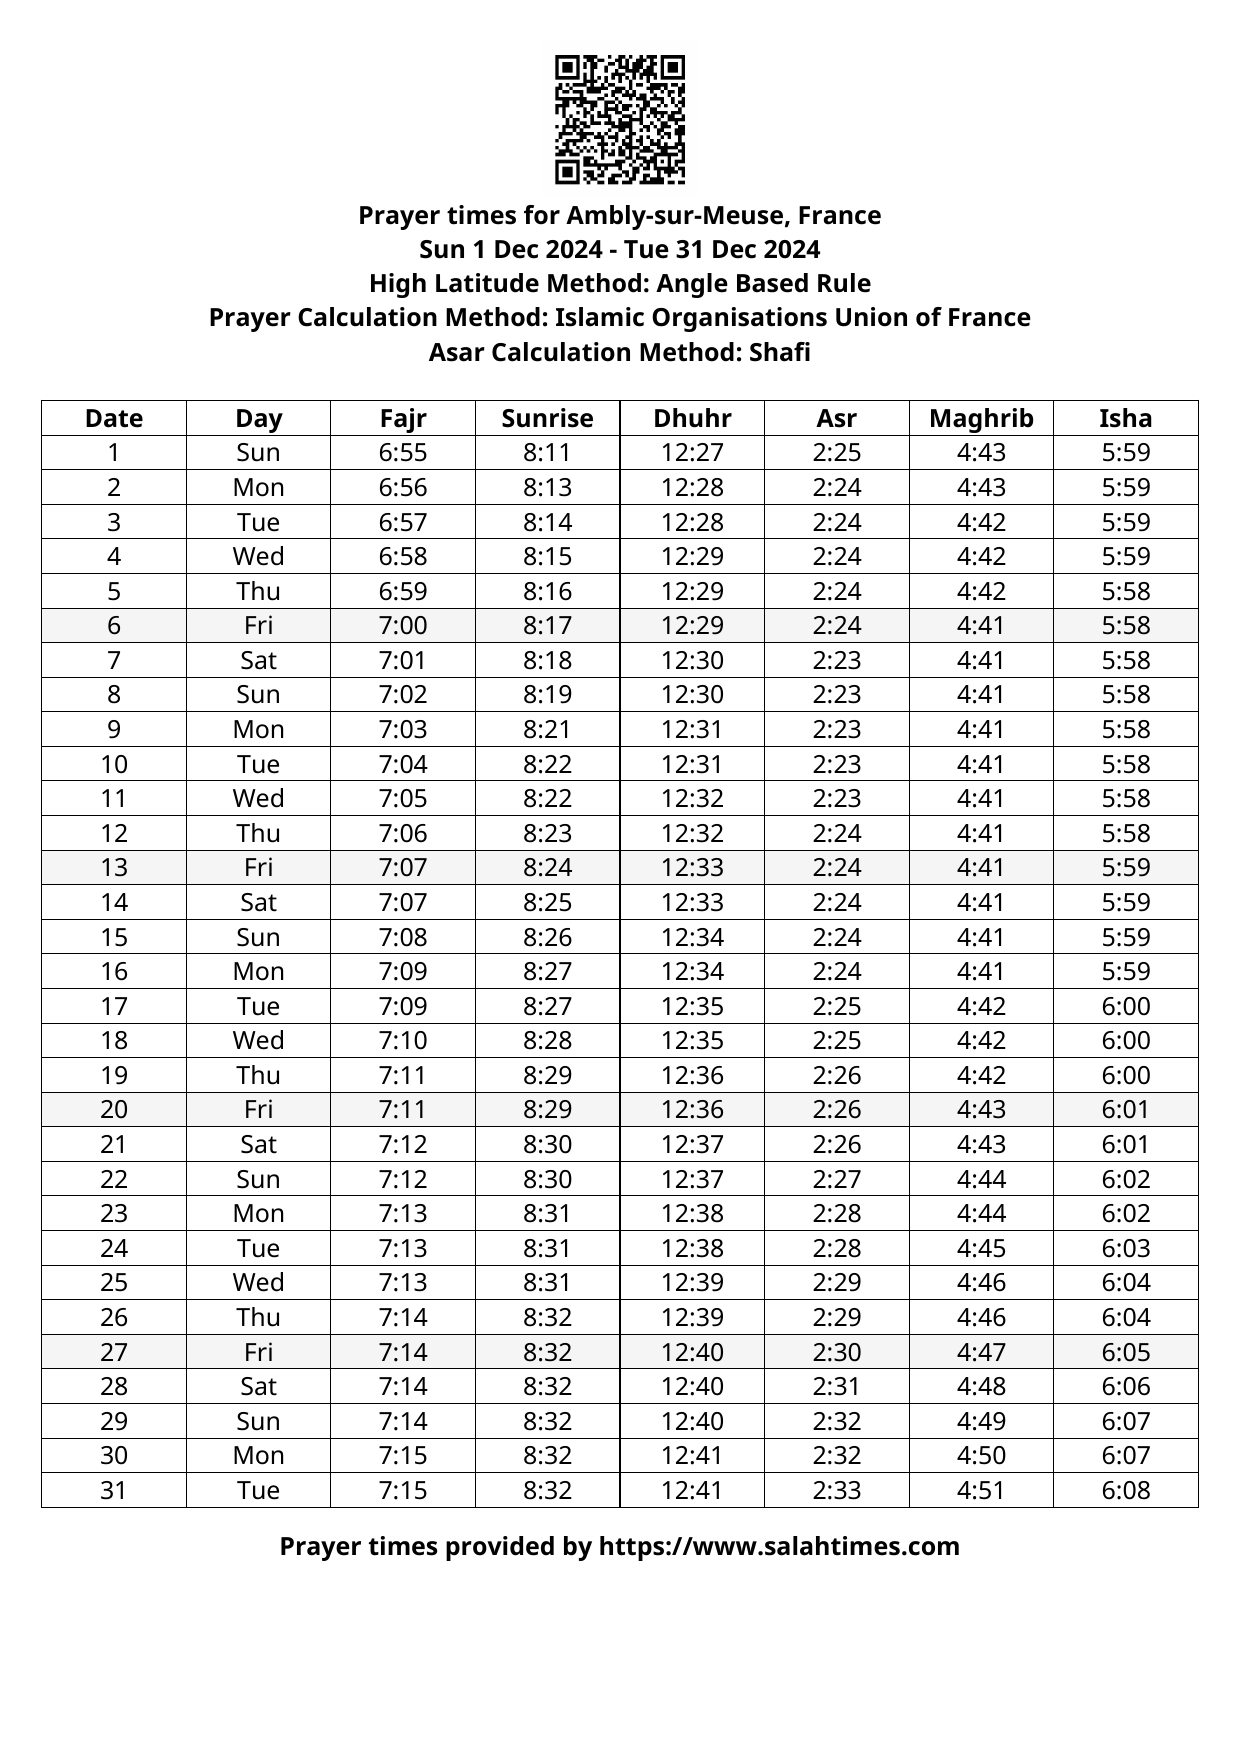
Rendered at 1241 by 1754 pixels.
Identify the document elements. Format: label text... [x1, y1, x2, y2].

table_cell Wed [187, 781, 330, 815]
table_cell 4:43 [910, 1093, 1053, 1126]
table_cell 5:58 [1054, 781, 1198, 815]
table_cell 4:44 [910, 1196, 1053, 1230]
table_cell 12:30 [621, 678, 764, 711]
table_cell 2:24 [765, 885, 909, 919]
table_cell Thu [187, 1300, 330, 1334]
table_cell 5:59 [1054, 954, 1198, 988]
table_cell 8:18 [476, 643, 619, 677]
table_cell 12:28 [621, 470, 764, 504]
table_cell 2:23 [765, 747, 909, 780]
table_cell 2:25 [765, 436, 909, 469]
table_cell 9 [42, 712, 186, 746]
table_cell 12:33 [621, 885, 764, 919]
table_cell Sun [187, 920, 330, 953]
table_cell 14 [42, 885, 186, 919]
table_cell Tue [187, 505, 330, 538]
table_cell 23 [42, 1196, 186, 1230]
table_header Fajr [331, 401, 475, 434]
table_header Sunrise [476, 401, 619, 434]
table_cell 5:59 [1054, 851, 1198, 884]
table_cell 6:57 [331, 505, 475, 538]
table_cell 8:30 [476, 1127, 619, 1161]
table_cell 6:00 [1054, 1058, 1198, 1092]
table_cell Fri [187, 1335, 330, 1368]
table_cell 24 [42, 1231, 186, 1264]
table_cell Mon [187, 470, 330, 504]
table_cell Thu [187, 1058, 330, 1092]
table_cell 21 [42, 1127, 186, 1161]
table_cell 6:06 [1054, 1369, 1198, 1403]
table_cell 8:27 [476, 989, 619, 1022]
table_cell 28 [42, 1369, 186, 1403]
table_cell 12:37 [621, 1162, 764, 1195]
table_cell 5:59 [1054, 539, 1198, 573]
table_cell 4:41 [910, 954, 1053, 988]
table_cell 6:00 [1054, 989, 1198, 1022]
table_cell 7:09 [331, 989, 475, 1022]
table_cell 7:11 [331, 1058, 475, 1092]
table_cell Sun [187, 678, 330, 711]
table_cell 7:15 [331, 1439, 475, 1472]
table_cell 8:29 [476, 1093, 619, 1126]
table_cell 4:43 [910, 436, 1053, 469]
text High Latitude Method: Angle Based Rule [42, 266, 1198, 300]
table_cell 12:35 [621, 1024, 764, 1057]
table_cell 7:08 [331, 920, 475, 953]
table_cell Mon [187, 1196, 330, 1230]
table_cell 2:29 [765, 1266, 909, 1299]
table_cell 4:51 [910, 1473, 1053, 1507]
table_cell 26 [42, 1300, 186, 1334]
table_cell 2:32 [765, 1404, 909, 1437]
table_cell 12:38 [621, 1196, 764, 1230]
table_cell 8:22 [476, 747, 619, 780]
table_cell 4:41 [910, 643, 1053, 677]
table_cell 2:23 [765, 781, 909, 815]
table_cell Sat [187, 1369, 330, 1403]
table_cell 12:34 [621, 954, 764, 988]
table_cell 8:29 [476, 1058, 619, 1092]
table_cell 7:14 [331, 1404, 475, 1437]
table_cell 12:36 [621, 1093, 764, 1126]
table_header Date [42, 401, 186, 434]
table_cell 4:42 [910, 1024, 1053, 1057]
table_cell 8:31 [476, 1231, 619, 1264]
table_cell Fri [187, 609, 330, 642]
table_cell 8:14 [476, 505, 619, 538]
table_cell 5:58 [1054, 574, 1198, 607]
table_header Maghrib [910, 401, 1053, 434]
table_cell 5:59 [1054, 470, 1198, 504]
table_cell 4:42 [910, 574, 1053, 607]
table_cell 2:24 [765, 609, 909, 642]
table_cell 8:26 [476, 920, 619, 953]
table_cell 29 [42, 1404, 186, 1437]
table_cell 10 [42, 747, 186, 780]
table_cell 5:59 [1054, 505, 1198, 538]
table_cell Sat [187, 643, 330, 677]
table_cell 8:15 [476, 539, 619, 573]
table_cell 12:30 [621, 643, 764, 677]
table_cell 4:43 [910, 470, 1053, 504]
table_cell 12:34 [621, 920, 764, 953]
table_cell 5:59 [1054, 920, 1198, 953]
table_cell 7:06 [331, 816, 475, 849]
table_cell 7:09 [331, 954, 475, 988]
table_cell 2:24 [765, 505, 909, 538]
table_cell 4:42 [910, 1058, 1053, 1092]
table_cell 7:02 [331, 678, 475, 711]
table_cell Fri [187, 851, 330, 884]
table_cell 6:02 [1054, 1162, 1198, 1195]
table_cell 2:24 [765, 816, 909, 849]
table_cell 12:29 [621, 574, 764, 607]
table_cell 8:27 [476, 954, 619, 988]
table_cell 12:33 [621, 851, 764, 884]
table_cell 2:23 [765, 643, 909, 677]
table_cell 13 [42, 851, 186, 884]
table_cell 2:28 [765, 1231, 909, 1264]
table_cell 4:42 [910, 505, 1053, 538]
table_cell 12:31 [621, 712, 764, 746]
table_cell 2:25 [765, 989, 909, 1022]
table_cell 19 [42, 1058, 186, 1092]
table_cell 12:39 [621, 1300, 764, 1334]
table_cell 6:58 [331, 539, 475, 573]
table_cell 3 [42, 505, 186, 538]
table_cell 12:38 [621, 1231, 764, 1264]
table_cell 22 [42, 1162, 186, 1195]
table_cell 7:07 [331, 851, 475, 884]
table_cell 6:02 [1054, 1196, 1198, 1230]
table_cell 12:32 [621, 816, 764, 849]
table_cell 2:23 [765, 678, 909, 711]
text Prayer times provided by https://www.salahtimes.com [42, 1528, 1198, 1563]
table_cell 4:42 [910, 989, 1053, 1022]
table_cell 4:41 [910, 747, 1053, 780]
table_cell 4 [42, 539, 186, 573]
table_cell 2:24 [765, 539, 909, 573]
table_cell 7:14 [331, 1300, 475, 1334]
table_cell Wed [187, 1266, 330, 1299]
text Asar Calculation Method: Shafi [42, 334, 1198, 368]
table_cell 12:27 [621, 436, 764, 469]
table_cell Sun [187, 1404, 330, 1437]
table_cell 5:59 [1054, 436, 1198, 469]
table_cell 27 [42, 1335, 186, 1368]
table_cell 7 [42, 643, 186, 677]
table_cell 6:05 [1054, 1335, 1198, 1368]
table_cell 4:50 [910, 1439, 1053, 1472]
table_cell 2:24 [765, 574, 909, 607]
table_cell 4:46 [910, 1266, 1053, 1299]
table_header Day [187, 401, 330, 434]
table_cell Sun [187, 436, 330, 469]
table_cell 6:04 [1054, 1266, 1198, 1299]
text Prayer Calculation Method: Islamic Organisations Union of France [42, 300, 1198, 334]
table_cell 18 [42, 1024, 186, 1057]
table_cell 7:13 [331, 1266, 475, 1299]
table_cell 2:24 [765, 470, 909, 504]
table_cell 12:29 [621, 609, 764, 642]
table_cell 8:30 [476, 1162, 619, 1195]
table_cell 8:32 [476, 1300, 619, 1334]
table_cell 12:29 [621, 539, 764, 573]
table_cell 4:45 [910, 1231, 1053, 1264]
table_cell 6 [42, 609, 186, 642]
table_cell 6:59 [331, 574, 475, 607]
table_cell 7:10 [331, 1024, 475, 1057]
table_cell Mon [187, 954, 330, 988]
table_cell 4:41 [910, 609, 1053, 642]
table_cell 8:32 [476, 1404, 619, 1437]
table_cell 7:14 [331, 1335, 475, 1368]
table_cell 4:41 [910, 712, 1053, 746]
table_cell 7:04 [331, 747, 475, 780]
table_cell 8:16 [476, 574, 619, 607]
table_cell 7:05 [331, 781, 475, 815]
table_cell 7:14 [331, 1369, 475, 1403]
table_header Asr [765, 401, 909, 434]
table_cell 12 [42, 816, 186, 849]
table_cell 8 [42, 678, 186, 711]
table_cell 8:31 [476, 1196, 619, 1230]
table_cell 4:41 [910, 781, 1053, 815]
table_cell 2:30 [765, 1335, 909, 1368]
table_cell 12:35 [621, 989, 764, 1022]
table_cell 31 [42, 1473, 186, 1507]
table_cell 8:31 [476, 1266, 619, 1299]
table_cell 4:47 [910, 1335, 1053, 1368]
table_cell 5 [42, 574, 186, 607]
table_cell 8:32 [476, 1473, 619, 1507]
table_cell 2:31 [765, 1369, 909, 1403]
table_cell 2:26 [765, 1093, 909, 1126]
table_cell 7:12 [331, 1162, 475, 1195]
table_cell 2:26 [765, 1058, 909, 1092]
table_cell 4:43 [910, 1127, 1053, 1161]
table_cell 6:03 [1054, 1231, 1198, 1264]
table_cell 5:58 [1054, 643, 1198, 677]
table_cell Tue [187, 1231, 330, 1264]
table_cell 4:49 [910, 1404, 1053, 1437]
table_cell 20 [42, 1093, 186, 1126]
text Prayer times for Ambly-sur-Meuse, France [42, 198, 1198, 232]
table_cell 4:48 [910, 1369, 1053, 1403]
table_cell 7:15 [331, 1473, 475, 1507]
table_cell 7:11 [331, 1093, 475, 1126]
table_cell Tue [187, 1473, 330, 1507]
table_cell 16 [42, 954, 186, 988]
picture [542, 41, 699, 198]
table_cell 8:32 [476, 1335, 619, 1368]
table_cell 4:41 [910, 851, 1053, 884]
table_cell 12:40 [621, 1404, 764, 1437]
table_cell 7:03 [331, 712, 475, 746]
table_cell 8:23 [476, 816, 619, 849]
table_cell 8:24 [476, 851, 619, 884]
table_cell 2:32 [765, 1439, 909, 1472]
table_cell 2:24 [765, 954, 909, 988]
table_cell Tue [187, 747, 330, 780]
table_cell 17 [42, 989, 186, 1022]
table_cell 6:01 [1054, 1127, 1198, 1161]
table_cell 8:28 [476, 1024, 619, 1057]
table_cell 15 [42, 920, 186, 953]
table_cell 8:32 [476, 1369, 619, 1403]
table_cell Mon [187, 1439, 330, 1472]
table_cell 4:41 [910, 678, 1053, 711]
table_cell 7:07 [331, 885, 475, 919]
table_cell 7:01 [331, 643, 475, 677]
text Sun 1 Dec 2024 - Tue 31 Dec 2024 [42, 232, 1198, 266]
table_cell 2:25 [765, 1024, 909, 1057]
table_cell 6:08 [1054, 1473, 1198, 1507]
table_cell 5:58 [1054, 712, 1198, 746]
table_cell 7:12 [331, 1127, 475, 1161]
table_cell 2:26 [765, 1127, 909, 1161]
table_cell 4:41 [910, 920, 1053, 953]
table_cell 5:58 [1054, 816, 1198, 849]
table_cell 4:46 [910, 1300, 1053, 1334]
table_cell 4:41 [910, 816, 1053, 849]
table_cell 6:07 [1054, 1439, 1198, 1472]
table_cell 12:36 [621, 1058, 764, 1092]
table_cell Mon [187, 712, 330, 746]
table_cell 7:13 [331, 1196, 475, 1230]
table_cell 6:04 [1054, 1300, 1198, 1334]
table_cell 5:58 [1054, 747, 1198, 780]
table_cell Sat [187, 885, 330, 919]
table_cell 2:33 [765, 1473, 909, 1507]
table_cell 12:37 [621, 1127, 764, 1161]
table_cell 8:11 [476, 436, 619, 469]
table_cell 5:58 [1054, 609, 1198, 642]
table_cell Sat [187, 1127, 330, 1161]
table_cell 7:13 [331, 1231, 475, 1264]
table_cell Wed [187, 1024, 330, 1057]
table_cell 2 [42, 470, 186, 504]
table_cell 2:27 [765, 1162, 909, 1195]
table_cell 8:17 [476, 609, 619, 642]
table_cell Thu [187, 574, 330, 607]
table_cell Tue [187, 989, 330, 1022]
table_cell 30 [42, 1439, 186, 1472]
table_cell 4:44 [910, 1162, 1053, 1195]
table_cell 2:28 [765, 1196, 909, 1230]
table_cell 12:31 [621, 747, 764, 780]
table_cell Thu [187, 816, 330, 849]
table_cell 4:42 [910, 539, 1053, 573]
table_header Isha [1054, 401, 1198, 434]
table_cell 8:13 [476, 470, 619, 504]
table_cell 12:32 [621, 781, 764, 815]
table_cell Sun [187, 1162, 330, 1195]
table_cell 12:28 [621, 505, 764, 538]
table_cell 11 [42, 781, 186, 815]
table_cell 7:00 [331, 609, 475, 642]
table_cell 6:55 [331, 436, 475, 469]
table_cell 2:23 [765, 712, 909, 746]
table_cell 4:41 [910, 885, 1053, 919]
table_header Dhuhr [621, 401, 764, 434]
table_cell 5:59 [1054, 885, 1198, 919]
table_cell 8:32 [476, 1439, 619, 1472]
table_cell 2:24 [765, 920, 909, 953]
table_cell 8:22 [476, 781, 619, 815]
table_cell 5:58 [1054, 678, 1198, 711]
table_cell 12:39 [621, 1266, 764, 1299]
table_cell 12:41 [621, 1473, 764, 1507]
table_cell 1 [42, 436, 186, 469]
table_cell 6:07 [1054, 1404, 1198, 1437]
table_cell 8:21 [476, 712, 619, 746]
table_cell 8:19 [476, 678, 619, 711]
table_cell 8:25 [476, 885, 619, 919]
table_cell 2:24 [765, 851, 909, 884]
table_cell 6:56 [331, 470, 475, 504]
table_cell 25 [42, 1266, 186, 1299]
table_cell 12:41 [621, 1439, 764, 1472]
table_cell 12:40 [621, 1369, 764, 1403]
table_cell Fri [187, 1093, 330, 1126]
table_cell 6:01 [1054, 1093, 1198, 1126]
table_cell 12:40 [621, 1335, 764, 1368]
table_cell 2:29 [765, 1300, 909, 1334]
table_cell 6:00 [1054, 1024, 1198, 1057]
table_cell Wed [187, 539, 330, 573]
